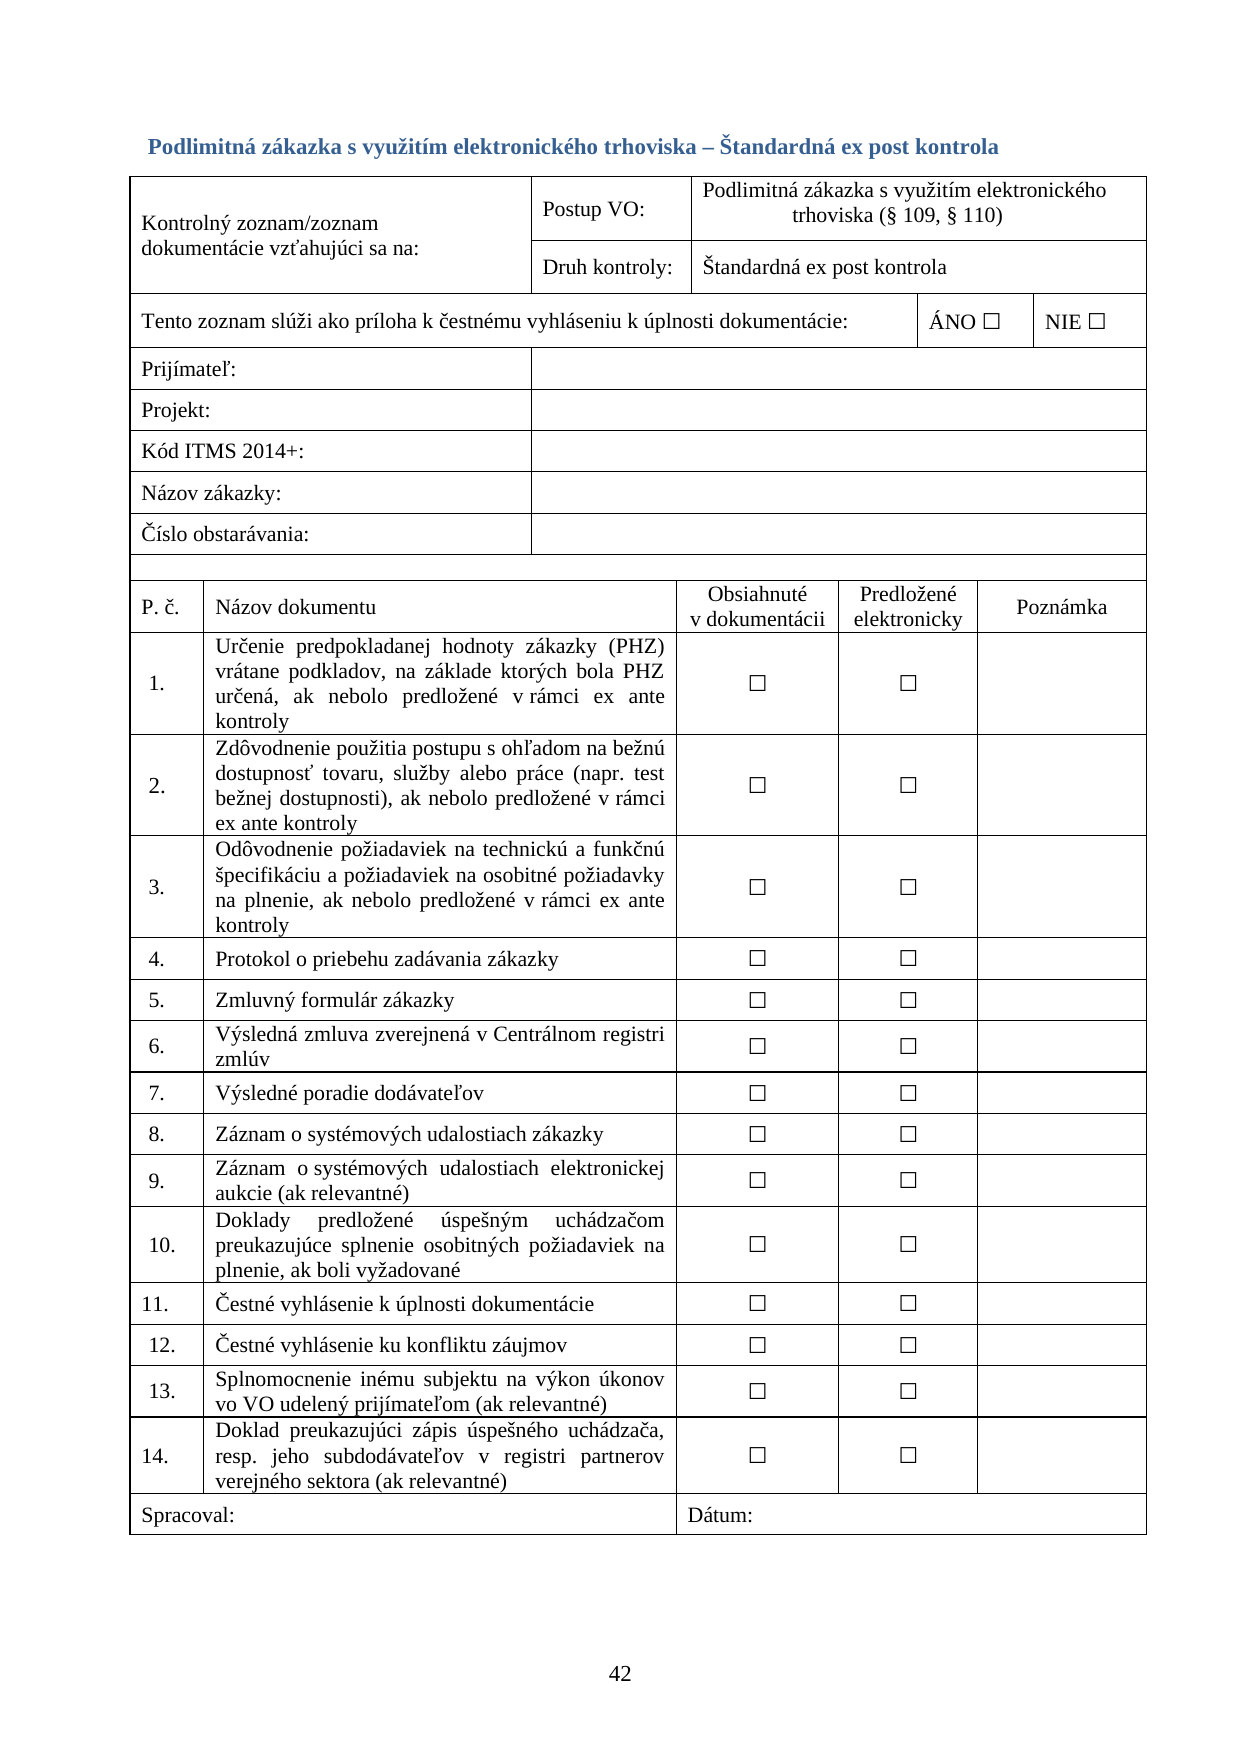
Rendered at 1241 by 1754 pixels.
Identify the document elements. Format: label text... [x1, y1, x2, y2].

table_cell ☐ [839, 735, 977, 835]
table_cell ☐ [677, 633, 838, 733]
table_cell Predložené elektronicky [839, 581, 977, 632]
table_cell Výsledné poradie dodávateľov [204, 1073, 676, 1113]
table_cell ☐ [839, 1021, 977, 1071]
table_cell ☐ [839, 1283, 977, 1323]
table_cell Prijímateľ: [131, 348, 531, 388]
table_cell ☐ [677, 735, 838, 835]
table_cell 14. [131, 1418, 203, 1493]
table_cell [978, 1073, 1146, 1113]
table_cell Zmluvný formulár zákazky [204, 980, 676, 1020]
table_cell [131, 555, 1146, 580]
table_cell ÁNO ☐ [918, 294, 1033, 347]
table_cell Tento zoznam slúži ako príloha k čestnému vyhláseniu k úplnosti dokumentácie: [131, 294, 917, 347]
table_cell Čestné vyhlásenie ku konfliktu záujmov [204, 1325, 676, 1365]
table_header Postup VO: [532, 177, 691, 239]
table_cell NIE ☐ [1034, 294, 1146, 347]
table_cell Projekt: [131, 390, 531, 430]
table_cell [978, 836, 1146, 937]
table_cell ☐ [839, 1366, 977, 1416]
table_cell [532, 514, 1146, 554]
table_cell [978, 1283, 1146, 1323]
table_cell [131, 836, 203, 937]
table_cell Čestné vyhlásenie k úplnosti dokumentácie [204, 1283, 676, 1323]
table_cell Záznam o systémových udalostiach zákazky [204, 1114, 676, 1154]
table_cell ☐ [839, 836, 977, 937]
subtitle Podlimitná zákazka s využitím elektronického trhoviska – Štandardná ex post kontrola [148, 133, 1092, 159]
table_cell [978, 938, 1146, 978]
table_cell ☐ [839, 1418, 977, 1493]
table_cell [131, 980, 203, 1020]
table_cell [131, 1021, 203, 1071]
table_cell [131, 735, 203, 835]
table_cell Zdôvodnenie použitia postupu s ohľadom na bežnú dostupnosť tovaru, služby alebo práce (napr. test bežnej dostupnosti), ak nebolo predložené v rámci ex ante kontroly [204, 735, 676, 835]
table_cell [532, 431, 1146, 471]
table_cell ☐ [839, 1155, 977, 1206]
table_cell ☐ [839, 633, 977, 733]
table_cell [978, 735, 1146, 835]
table_cell Záznam o systémových udalostiach elektronickej aukcie (ak relevantné) [204, 1155, 676, 1206]
table_cell Určenie predpokladanej hodnoty zákazky (PHZ) vrátane podkladov, na základe ktorých bola PHZ určená, ak nebolo predložené v rámci ex ante kontroly [204, 633, 676, 733]
table_cell Výsledná zmluva zverejnená v Centrálnom registri zmlúv [204, 1021, 676, 1071]
table_cell Kód ITMS 2014+: [131, 431, 531, 471]
table_cell [131, 1155, 203, 1206]
table_cell ☐ [839, 1207, 977, 1282]
table_cell [978, 633, 1146, 733]
table_cell Druh kontroly: [532, 241, 691, 293]
table_cell [532, 472, 1146, 512]
table_cell Názov dokumentu [204, 581, 676, 632]
table_cell ☐ [677, 1114, 838, 1154]
table_cell ☐ [677, 836, 838, 937]
table_cell [131, 1366, 203, 1416]
table_cell ☐ [677, 1325, 838, 1365]
table_cell [978, 980, 1146, 1020]
table_cell Dátum: [677, 1494, 1146, 1534]
table_cell [978, 1021, 1146, 1071]
table_cell Doklady predložené úspešným uchádzačom preukazujúce splnenie osobitných požiadaviek na plnenie, ak boli vyžadované [204, 1207, 676, 1282]
table_cell Poznámka [978, 581, 1146, 632]
table_cell [131, 1207, 203, 1282]
table_cell ☐ [677, 1073, 838, 1113]
table_cell P. č. [131, 581, 203, 632]
table_cell ☐ [677, 1366, 838, 1416]
table_cell [131, 938, 203, 978]
table_cell Splnomocnenie inému subjektu na výkon úkonov vo VO udelený prijímateľom (ak relevantné) [204, 1366, 676, 1416]
table_cell Obsiahnuté v dokumentácii [677, 581, 838, 632]
table_cell ☐ [839, 1325, 977, 1365]
table_cell [978, 1366, 1146, 1416]
table_cell ☐ [677, 938, 838, 978]
table_cell [978, 1155, 1146, 1206]
table_cell [978, 1418, 1146, 1493]
table_cell ☐ [839, 1073, 977, 1113]
table_cell ☐ [839, 980, 977, 1020]
table_cell Spracoval: [131, 1494, 676, 1534]
table_cell ☐ [839, 938, 977, 978]
table_cell Číslo obstarávania: [131, 514, 531, 554]
table_cell Názov zákazky: [131, 472, 531, 512]
table_cell [978, 1114, 1146, 1154]
table_header Podlimitná zákazka s využitím elektronického trhoviska (§ 109, § 110) [692, 177, 1146, 239]
table_cell Protokol o priebehu zadávania zákazky [204, 938, 676, 978]
table_cell [532, 348, 1146, 388]
table_cell [131, 1325, 203, 1365]
table_cell ☐ [677, 1155, 838, 1206]
table_cell ☐ [677, 980, 838, 1020]
table_cell ☐ [677, 1207, 838, 1282]
table_cell Odôvodnenie požiadaviek na technickú a funkčnú špecifikáciu a požiadaviek na osobitné požiadavky na plnenie, ak nebolo predložené v rámci ex ante kontroly [204, 836, 676, 937]
table_cell ☐ [677, 1021, 838, 1071]
table_cell ☐ [839, 1114, 977, 1154]
table_cell Štandardná ex post kontrola [692, 241, 1146, 293]
table_cell ☐ [677, 1418, 838, 1493]
table_cell [131, 1114, 203, 1154]
table_cell [131, 1073, 203, 1113]
table_cell [131, 1283, 203, 1323]
table_cell [978, 1207, 1146, 1282]
table_cell [978, 1325, 1146, 1365]
table_cell Doklad preukazujúci zápis úspešného uchádzača, resp. jeho subdodávateľov v registri partnerov verejného sektora (ak relevantné) [204, 1418, 676, 1493]
table_header Kontrolný zoznam/zoznam dokumentácie vzťahujúci sa na: [131, 177, 531, 293]
table_cell [532, 390, 1146, 430]
table_cell [131, 633, 203, 733]
table_cell ☐ [677, 1283, 838, 1323]
